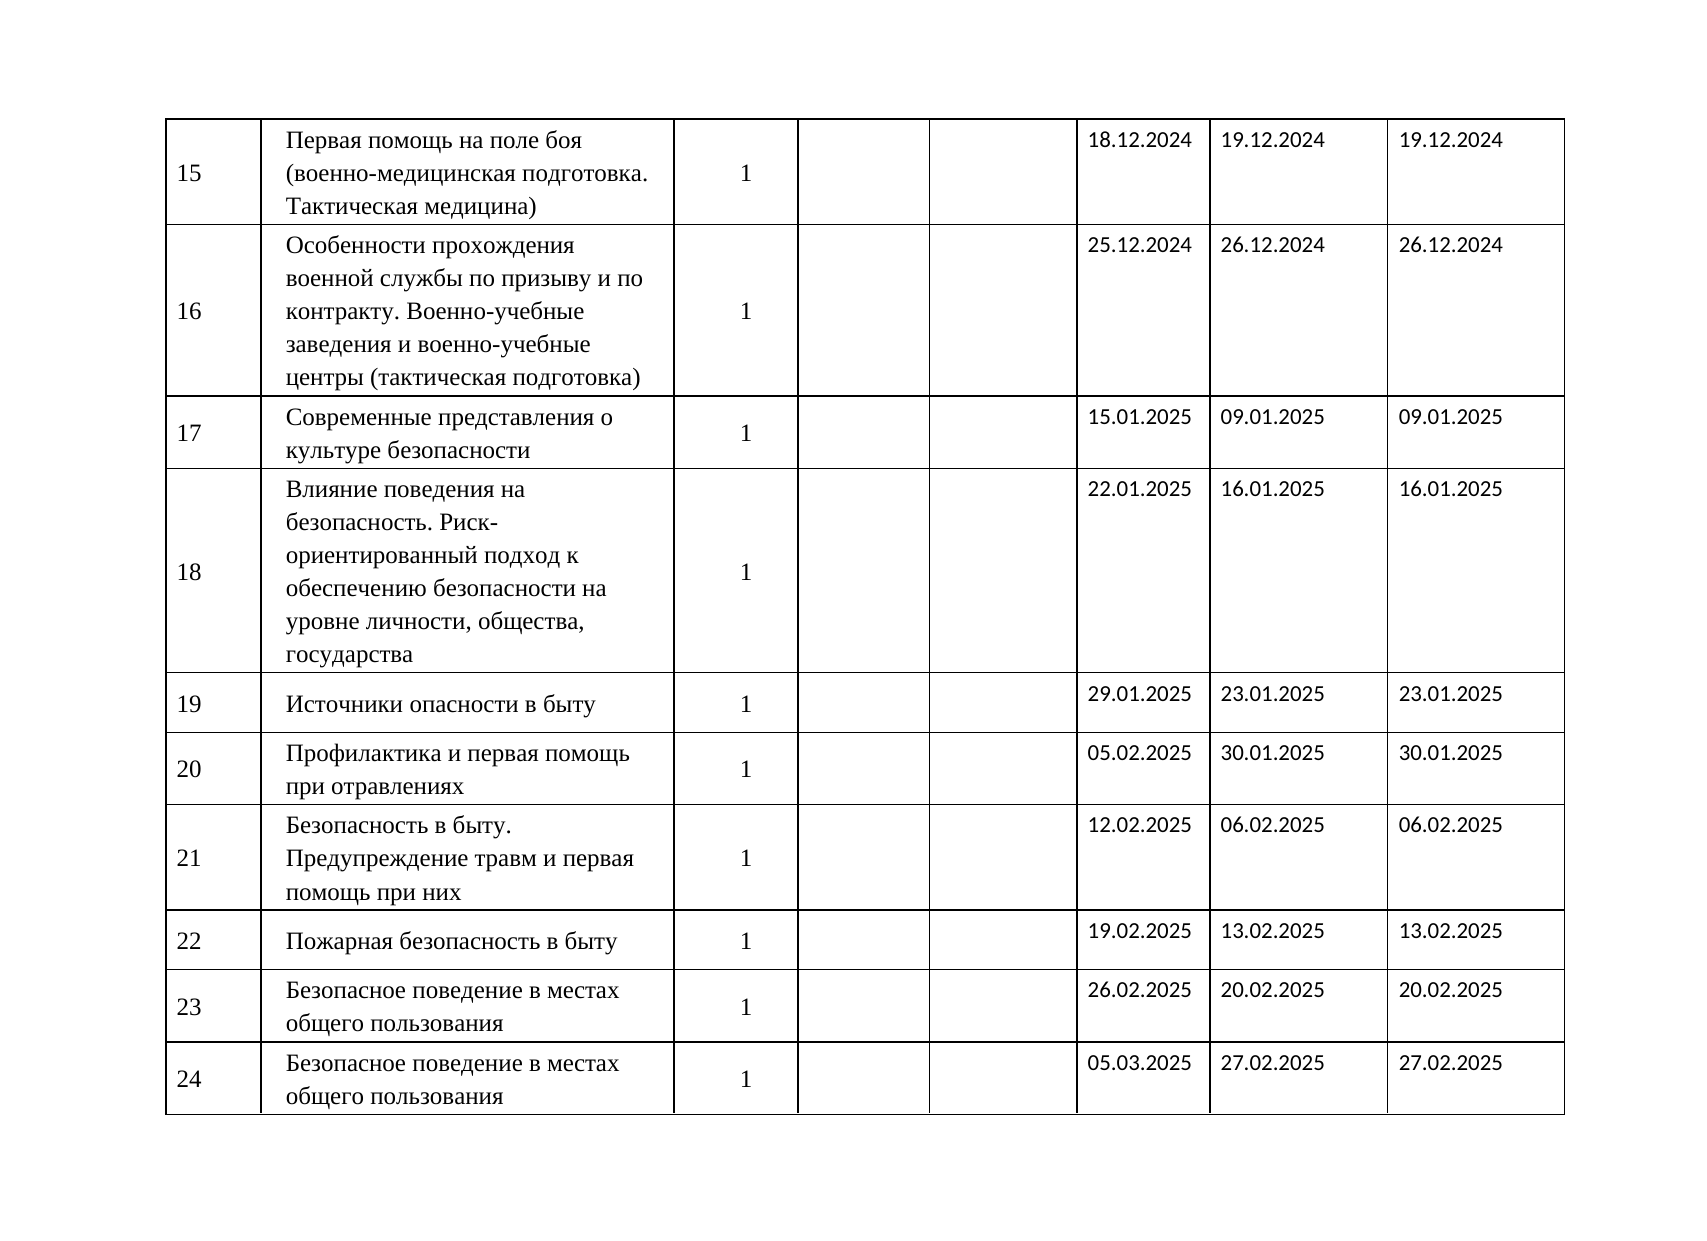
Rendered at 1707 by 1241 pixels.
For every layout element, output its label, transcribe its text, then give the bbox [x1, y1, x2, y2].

table_cell 1 [675, 911, 797, 969]
table_cell Влияние поведения на безопасность. Риск-ориентированный подход к обеспечению безопасности на уровне личности, общества, государства [262, 469, 673, 672]
table_cell 12.02.2025 [1078, 805, 1209, 909]
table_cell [262, 120, 673, 223]
table_cell 1 [675, 225, 797, 395]
table_cell 19.12.2024 [1388, 120, 1564, 223]
table_cell Безопасное поведение в местах общего пользования [262, 1043, 673, 1113]
table_cell 16.01.2025 [1388, 469, 1564, 672]
table_cell [799, 397, 929, 467]
table_cell 22.01.2025 [1078, 469, 1209, 672]
table_cell [930, 1043, 1076, 1113]
table_cell 23 [167, 970, 260, 1041]
table_cell 27.02.2025 [1388, 1043, 1564, 1113]
table_cell 21 [167, 805, 260, 909]
table_cell 19.12.2024 [1211, 120, 1387, 223]
table_cell [930, 673, 1076, 731]
table_cell [930, 120, 1076, 223]
table_cell 23.01.2025 [1388, 673, 1564, 731]
table_cell [799, 733, 929, 804]
table_cell [930, 397, 1076, 467]
table_cell 1 [675, 673, 797, 731]
table_cell Профилактика и первая помощь при отравлениях [262, 733, 673, 804]
table_cell 1 [675, 397, 797, 467]
table_cell 26.12.2024 [1211, 225, 1387, 395]
table_cell Особенности прохождения военной службы по призыву и по контракту. Военно-учебные заведения и военно-учебные центры (тактическая подготовка) [262, 225, 673, 395]
table_cell [930, 805, 1076, 909]
table_cell 19.02.2025 [1078, 911, 1209, 969]
table_cell 16 [167, 225, 260, 395]
table_cell 20.02.2025 [1388, 970, 1564, 1041]
table_cell 09.01.2025 [1211, 397, 1387, 467]
table_cell 1 [675, 733, 797, 804]
table_cell 1 [675, 120, 797, 223]
table_cell 18 [167, 469, 260, 672]
table_cell 1 [675, 1043, 797, 1113]
table_cell [799, 673, 929, 731]
table_cell Источники опасности в быту [262, 673, 673, 731]
table_cell [799, 1043, 929, 1113]
table_cell [930, 469, 1076, 672]
table_cell 15.01.2025 [1078, 397, 1209, 467]
table_cell [799, 469, 929, 672]
table_cell 1 [675, 469, 797, 672]
table_cell [799, 225, 929, 395]
table_cell [799, 120, 929, 223]
table_cell [930, 911, 1076, 969]
table_cell [799, 805, 929, 909]
table_cell 1 [675, 970, 797, 1041]
table_cell 19 [167, 673, 260, 731]
table_cell 30.01.2025 [1388, 733, 1564, 804]
table_cell [930, 225, 1076, 395]
table_cell 20.02.2025 [1211, 970, 1387, 1041]
table_cell Безопасность в быту. Предупреждение травм и первая помощь при них [262, 805, 673, 909]
table_cell 05.03.2025 [1078, 1043, 1209, 1113]
table_cell 27.02.2025 [1211, 1043, 1387, 1113]
table_cell 23.01.2025 [1211, 673, 1387, 731]
table_cell [799, 970, 929, 1041]
table_cell [799, 911, 929, 969]
table_cell 29.01.2025 [1078, 673, 1209, 731]
table_cell 24 [167, 1043, 260, 1113]
table_cell [930, 733, 1076, 804]
table_cell 25.12.2024 [1078, 225, 1209, 395]
table_cell 22 [167, 911, 260, 969]
table_cell Безопасное поведение в местах общего пользования [262, 970, 673, 1041]
table_cell 15 [167, 120, 260, 223]
table_cell Современные представления о культуре безопасности [262, 397, 673, 467]
table_cell 06.02.2025 [1388, 805, 1564, 909]
table_cell 09.01.2025 [1388, 397, 1564, 467]
table_cell 26.02.2025 [1078, 970, 1209, 1041]
table_cell 06.02.2025 [1211, 805, 1387, 909]
table_cell Пожарная безопасность в быту [262, 911, 673, 969]
table_cell 20 [167, 733, 260, 804]
table_cell 1 [675, 805, 797, 909]
table_cell 05.02.2025 [1078, 733, 1209, 804]
table_cell 30.01.2025 [1211, 733, 1387, 804]
table_cell 13.02.2025 [1211, 911, 1387, 969]
table_cell 18.12.2024 [1078, 120, 1209, 223]
table_cell [930, 970, 1076, 1041]
table_cell 13.02.2025 [1388, 911, 1564, 969]
table_cell 16.01.2025 [1211, 469, 1387, 672]
table_cell 26.12.2024 [1388, 225, 1564, 395]
table_cell 17 [167, 397, 260, 467]
